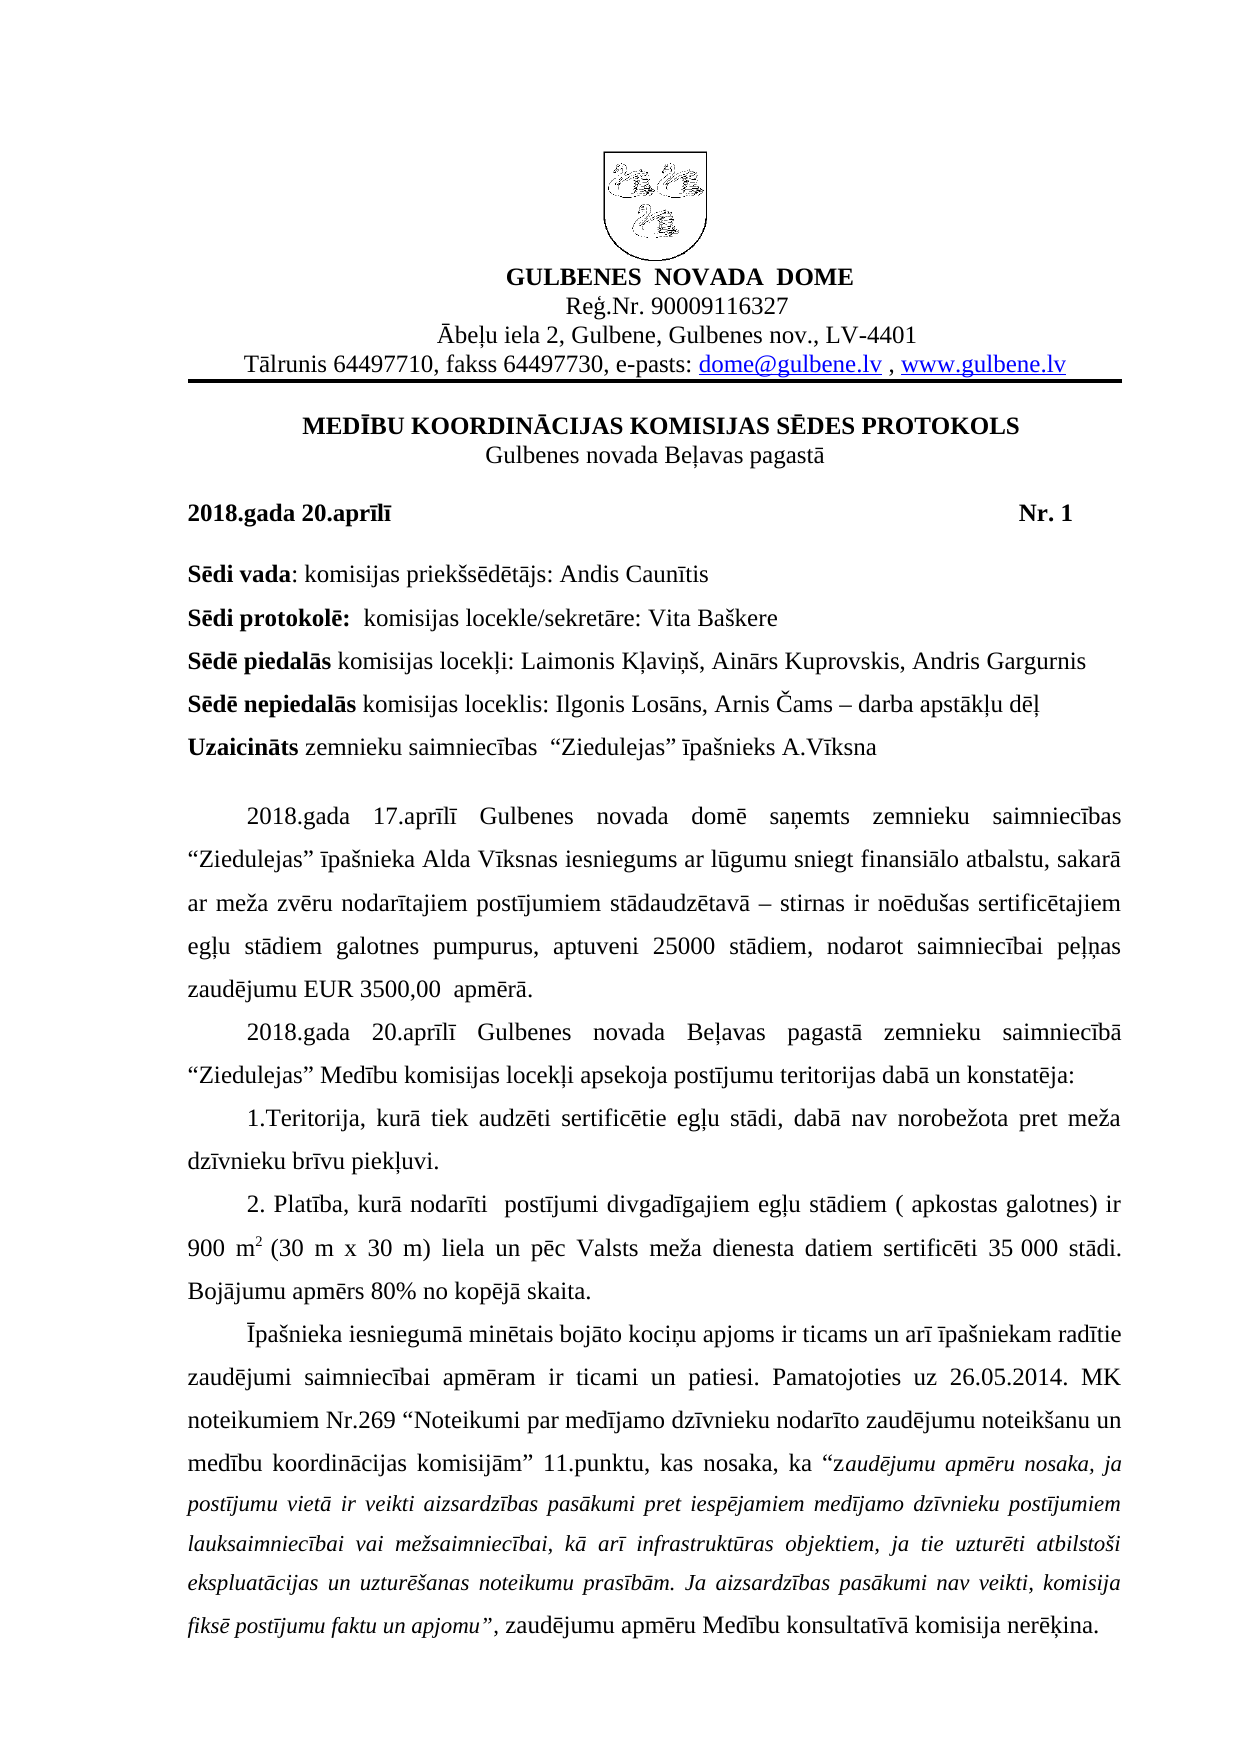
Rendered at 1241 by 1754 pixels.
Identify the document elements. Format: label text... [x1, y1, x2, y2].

text Sēdē nepiedalās komisijas loceklis: Ilgonis Losāns, Arnis Čams – darba apstākļu dēļ [187, 689, 1122, 718]
text 2. Platība, kurā nodarīti postījumi divgadīgajiem egļu stādiem ( apkostas galotnes) ir 900 m2 (30 m x 30 m) liela un pēc Valsts meža dienesta datiem sertificēti 35 000 stādi. Bojājumu apmērs 80% no kopējā skaita. [187, 1189, 1122, 1304]
text Īpašnieka iesniegumā minētais bojāto kociņu apjoms ir ticams un arī īpašniekam radītie zaudējumi saimniecībai apmēram ir ticami un patiesi. Pamatojoties uz 26.05.2014. MK noteikumiem Nr.269 “Noteikumi par medījamo dzīvnieku nodarīto zaudējumu noteikšanu un medību koordinācijas komisijām” 11.punktu, kas nosaka, ka “zaudējumu apmēru nosaka, ja postījumu vietā ir veikti aizsardzības pasākumi pret iespējamiem medījamo dzīvnieku postījumiem lauksaimniecībai vai mežsaimniecībai, kā arī infrastruktūras objektiem, ja tie uzturēti atbilstoši ekspluatācijas un uzturēšanas noteikumu prasībām. Ja aizsardzības pasākumi nav veikti, komisija fiksē postījumu faktu un apjomu”, zaudējumu apmēru Medību konsultatīvā komisija nerēķina. [187, 1319, 1122, 1639]
text Sēdi protokolē: komisijas locekle/sekretāre: Vita Baškere [187, 603, 1122, 631]
text 2018.gada 17.aprīlī Gulbenes novada domē saņemts zemnieku saimniecības “Ziedulejas” īpašnieka Alda Vīksnas iesniegums ar lūgumu sniegt finansiālo atbalstu, sakarā ar meža zvēru nodarītajiem postījumiem stādaudzētavā – stirnas ir noēdušas sertificētajiem egļu stādiem galotnes pumpurus, aptuveni 25000 stādiem, nodarot saimniecībai peļņas zaudējumu EUR 3500,00 apmērā. [187, 801, 1122, 1003]
text Sēdē piedalās komisijas locekļi: Laimonis Kļaviņš, Ainārs Kuprovskis, Andris Gargurnis [187, 646, 1122, 674]
picture [601, 150, 709, 263]
table_header GULBENES NOVADA DOME Reģ.Nr. 90009116327 Ābeļu iela 2, Gulbene, Gulbenes nov., LV-4401 Tālrunis 64497710, fakss 64497730, e-pasts: dome@gulbene.lv , www.gulbene.lv MEDĪBU KOORDINĀCIJAS KOMISIJAS SĒDES PROTOKOLS Gulbenes novada Beļavas pagastā [176, 263, 1133, 498]
text 2018.gada 20.aprīlī Gulbenes novada Beļavas pagastā zemnieku saimniecībā “Ziedulejas” Medību komisijas locekļi apsekoja postījumu teritorijas dabā un konstatēja: [187, 1017, 1122, 1089]
text 2018.gada 20.aprīlī Nr. 1 [187, 498, 1122, 526]
text Sēdi vada: komisijas priekšsēdētājs: Andis Caunītis [187, 559, 1122, 588]
text 1.Teritorija, kurā tiek audzēti sertificētie egļu stādi, dabā nav norobežota pret meža dzīvnieku brīvu piekļuvi. [187, 1103, 1122, 1175]
text Uzaicināts zemnieku saimniecības “Ziedulejas” īpašnieks A.Vīksna [187, 732, 1122, 761]
